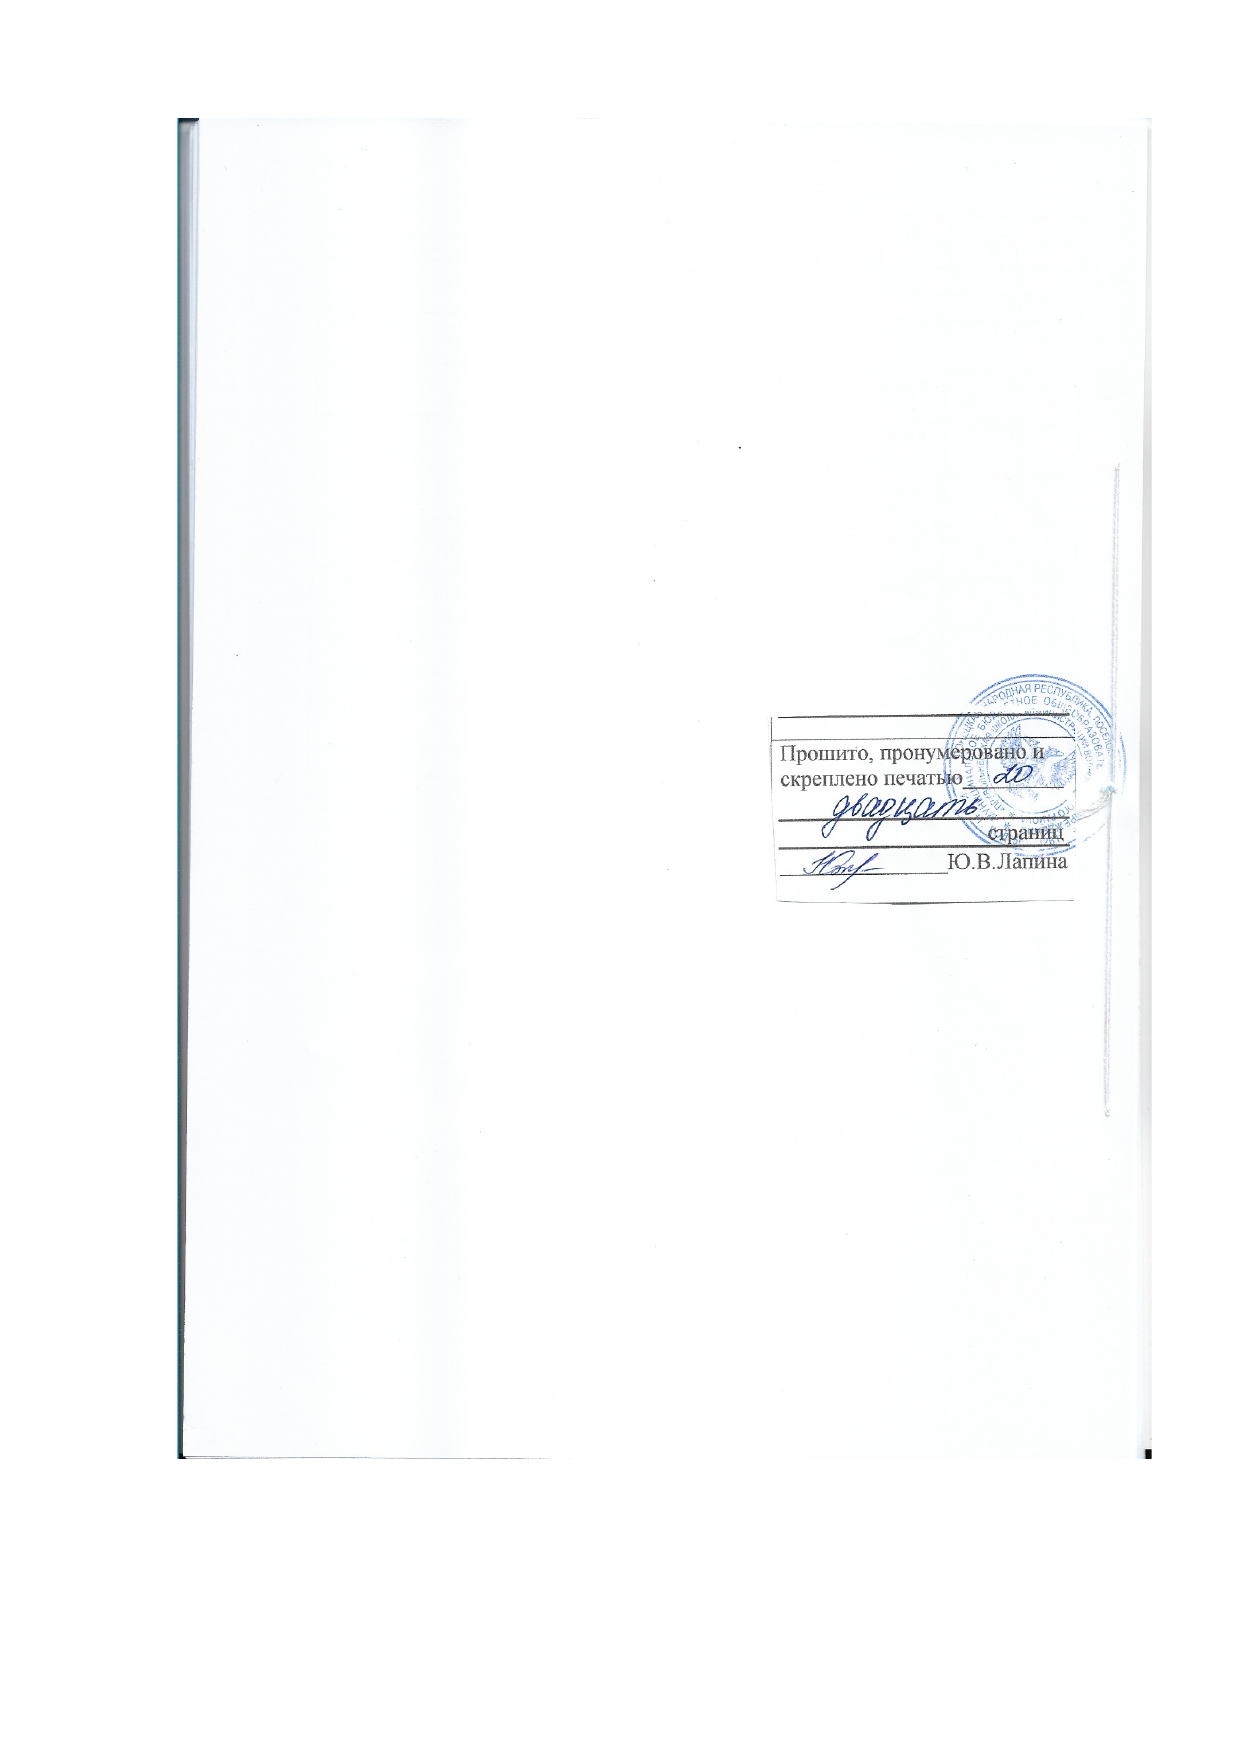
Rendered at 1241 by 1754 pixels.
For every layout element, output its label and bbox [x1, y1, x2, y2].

picture [177, 118, 1152, 1459]
